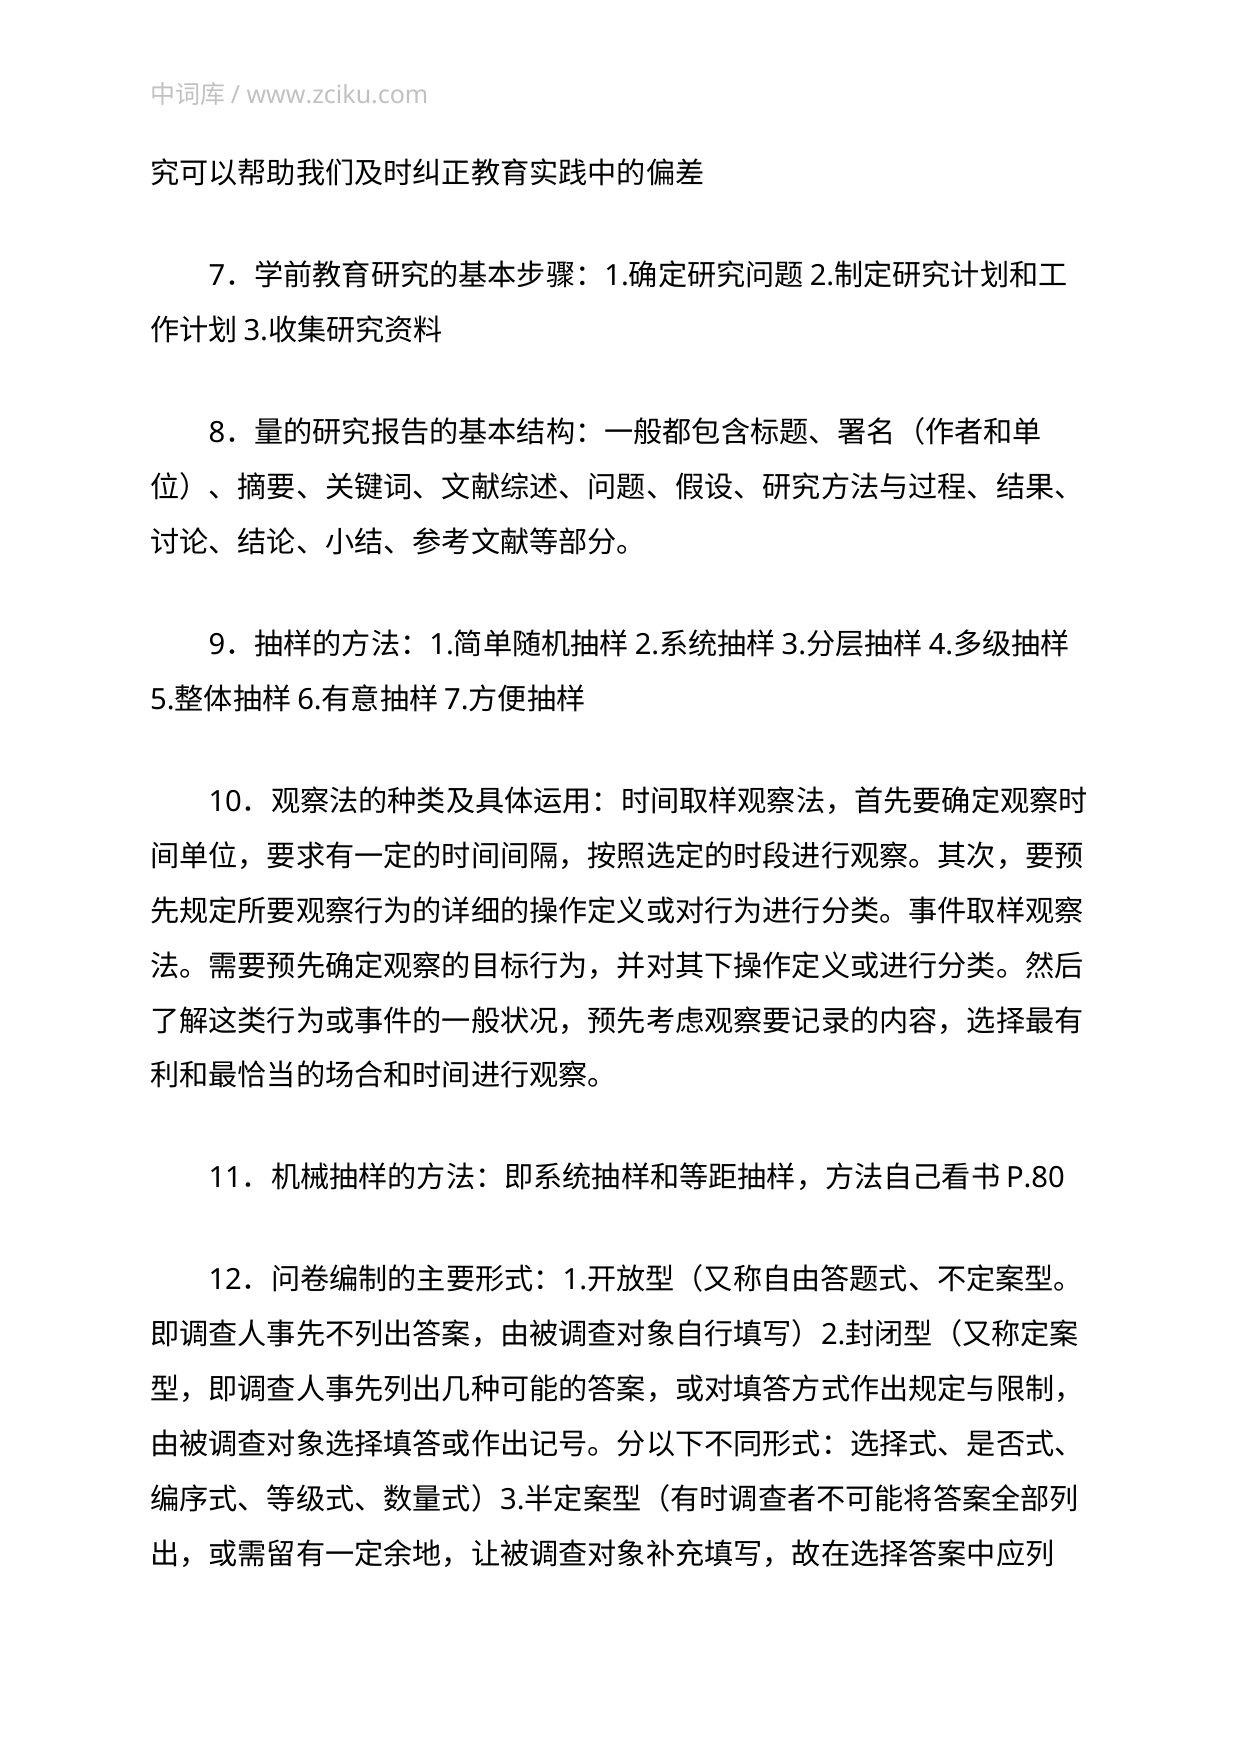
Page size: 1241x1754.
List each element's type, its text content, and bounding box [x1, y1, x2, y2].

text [150, 1256, 1090, 1573]
text 9．抽样的方法：1.简单随机抽样2.系统抽样3.分层抽样4.多级抽样5.整体抽样6.有意抽样7.方便抽样 [150, 620, 1090, 718]
text 10．观察法的种类及具体运用：时间取样观察法，首先要确定观察时间单位，要求有一定的时间间隔，按照选定的时段进行观察。其次，要预先规定所要观察行为的详细的操作定义或对行为进行分类。事件取样观察法。需要预先确定观察的目标行为，并对其下操作定义或进行分类。然后了解这类行为或事件的一般状况，预先考虑观察要记录的内容，选择最有利和最恰当的场合和时间进行观察。 [150, 777, 1090, 1094]
text 7．学前教育研究的基本步骤：1.确定研究问题2.制定研究计划和工作计划3.收集研究资料 [150, 252, 1090, 349]
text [150, 150, 1090, 192]
text 8．量的研究报告的基本结构：一般都包含标题、署名（作者和单位）、摘要、关键词、文献综述、问题、假设、研究方法与过程、结果、讨论、结论、小结、参考文献等部分。 [150, 409, 1090, 561]
text 11．机械抽样的方法：即系统抽样和等距抽样，方法自己看书P.80 [150, 1154, 1090, 1196]
